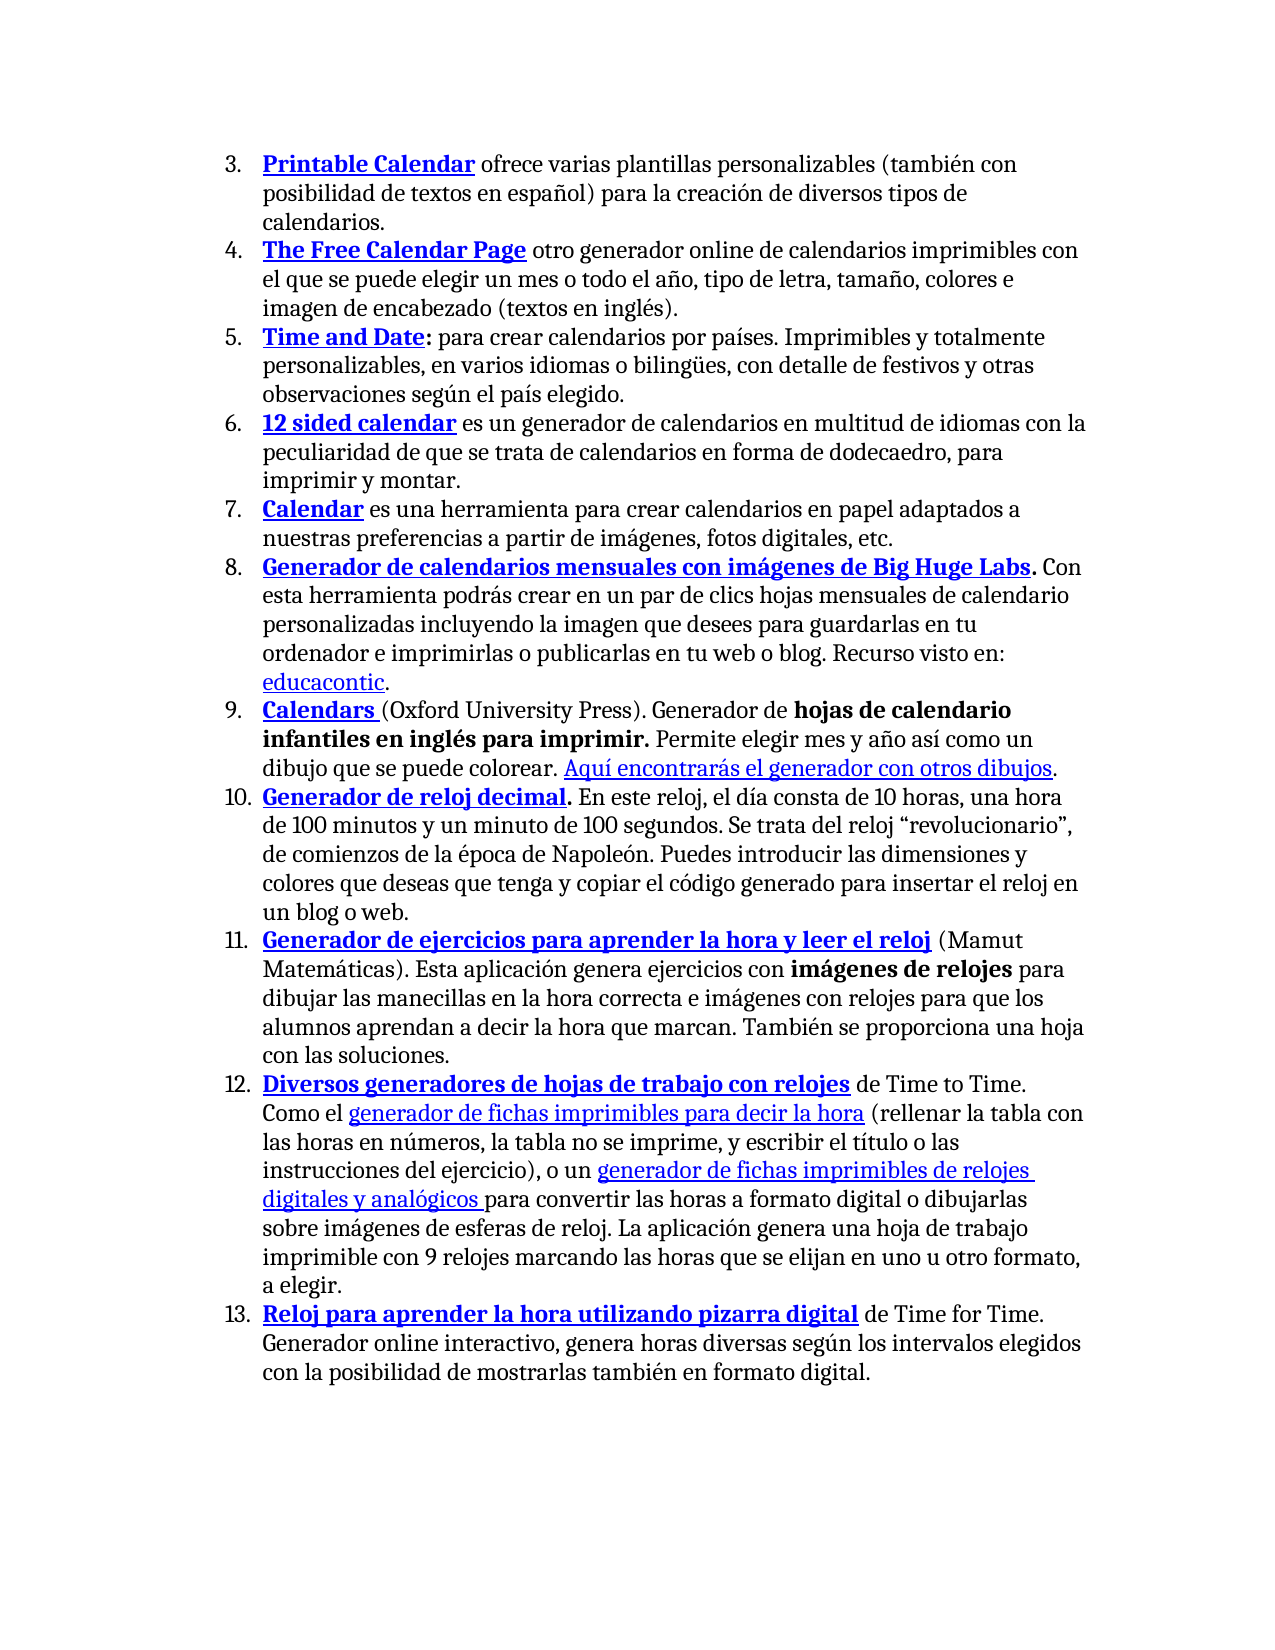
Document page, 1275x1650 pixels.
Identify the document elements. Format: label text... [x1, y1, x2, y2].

list The Free Calendar Page otro generador online de calendarios imprimibles con el que se puede elegir un mes o todo el año, tipo de letra, tamaño, colores e imagen de encabezado (textos en inglés). [225, 236, 1087, 322]
list Diversos generadores de hojas de trabajo con relojes de Time to Time. Como el generador de fichas imprimibles para decir la hora (rellenar la tabla con las horas en números, la tabla no se imprime, y escribir el título o las instrucciones del ejercicio), o un generador de fichas imprimibles de relojes digitales y analógicos para convertir las horas a formato digital o dibujarlas sobre imágenes de esferas de reloj. La aplicación genera una hoja de trabajo imprimible con 9 relojes marcando las horas que se elijan en uno u otro formato, a elegir. [225, 1070, 1087, 1300]
list Time and Date: para crear calendarios por países. Imprimibles y totalmente personalizables, en varios idiomas o bilingües, con detalle de festivos y otras observaciones según el país elegido. [225, 322, 1087, 409]
list Generador de reloj decimal. En este reloj, el día consta de 10 horas, una hora de 100 minutos y un minuto de 100 segundos. Se trata del reloj “revolucionario”, de comienzos de la época de Napoleón. Puedes introducir las dimensiones y colores que deseas que tenga y copiar el código generado para insertar el reloj en un blog o web. [225, 782, 1087, 926]
list Generador de ejercicios para aprender la hora y leer el reloj (Mamut Matemáticas). Esta aplicación genera ejercicios con imágenes de relojes para dibujar las manecillas en la hora correcta e imágenes con relojes para que los alumnos aprendan a decir la hora que marcan. También se proporciona una hoja con las soluciones. [225, 926, 1087, 1070]
list Generador de calendarios mensuales con imágenes de Big Huge Labs. Con esta herramienta podrás crear en un par de clics hojas mensuales de calendario personalizadas incluyendo la imagen que desees para guardarlas en tu ordenador e imprimirlas o publicarlas en tu web o blog. Recurso visto en: educacontic. [225, 552, 1087, 696]
list Reloj para aprender la hora utilizando pizarra digital de Time for Time. Generador online interactivo, genera horas diversas según los intervalos elegidos con la posibilidad de mostrarlas también en formato digital. [225, 1300, 1087, 1386]
list Printable Calendar ofrece varias plantillas personalizables (también con posibilidad de textos en español) para la creación de diversos tipos de calendarios. [225, 150, 1087, 236]
list Calendar es una herramienta para crear calendarios en papel adaptados a nuestras preferencias a partir de imágenes, fotos digitales, etc. [225, 495, 1087, 552]
list 12 sided calendar es un generador de calendarios en multitud de idiomas con la peculiaridad de que se trata de calendarios en forma de dodecaedro, para imprimir y montar. [225, 409, 1087, 495]
list Calendars (Oxford University Press). Generador de hojas de calendario infantiles en inglés para imprimir. Permite elegir mes y año así como un dibujo que se puede colorear. Aquí encontrarás el generador con otros dibujos. [225, 696, 1087, 782]
